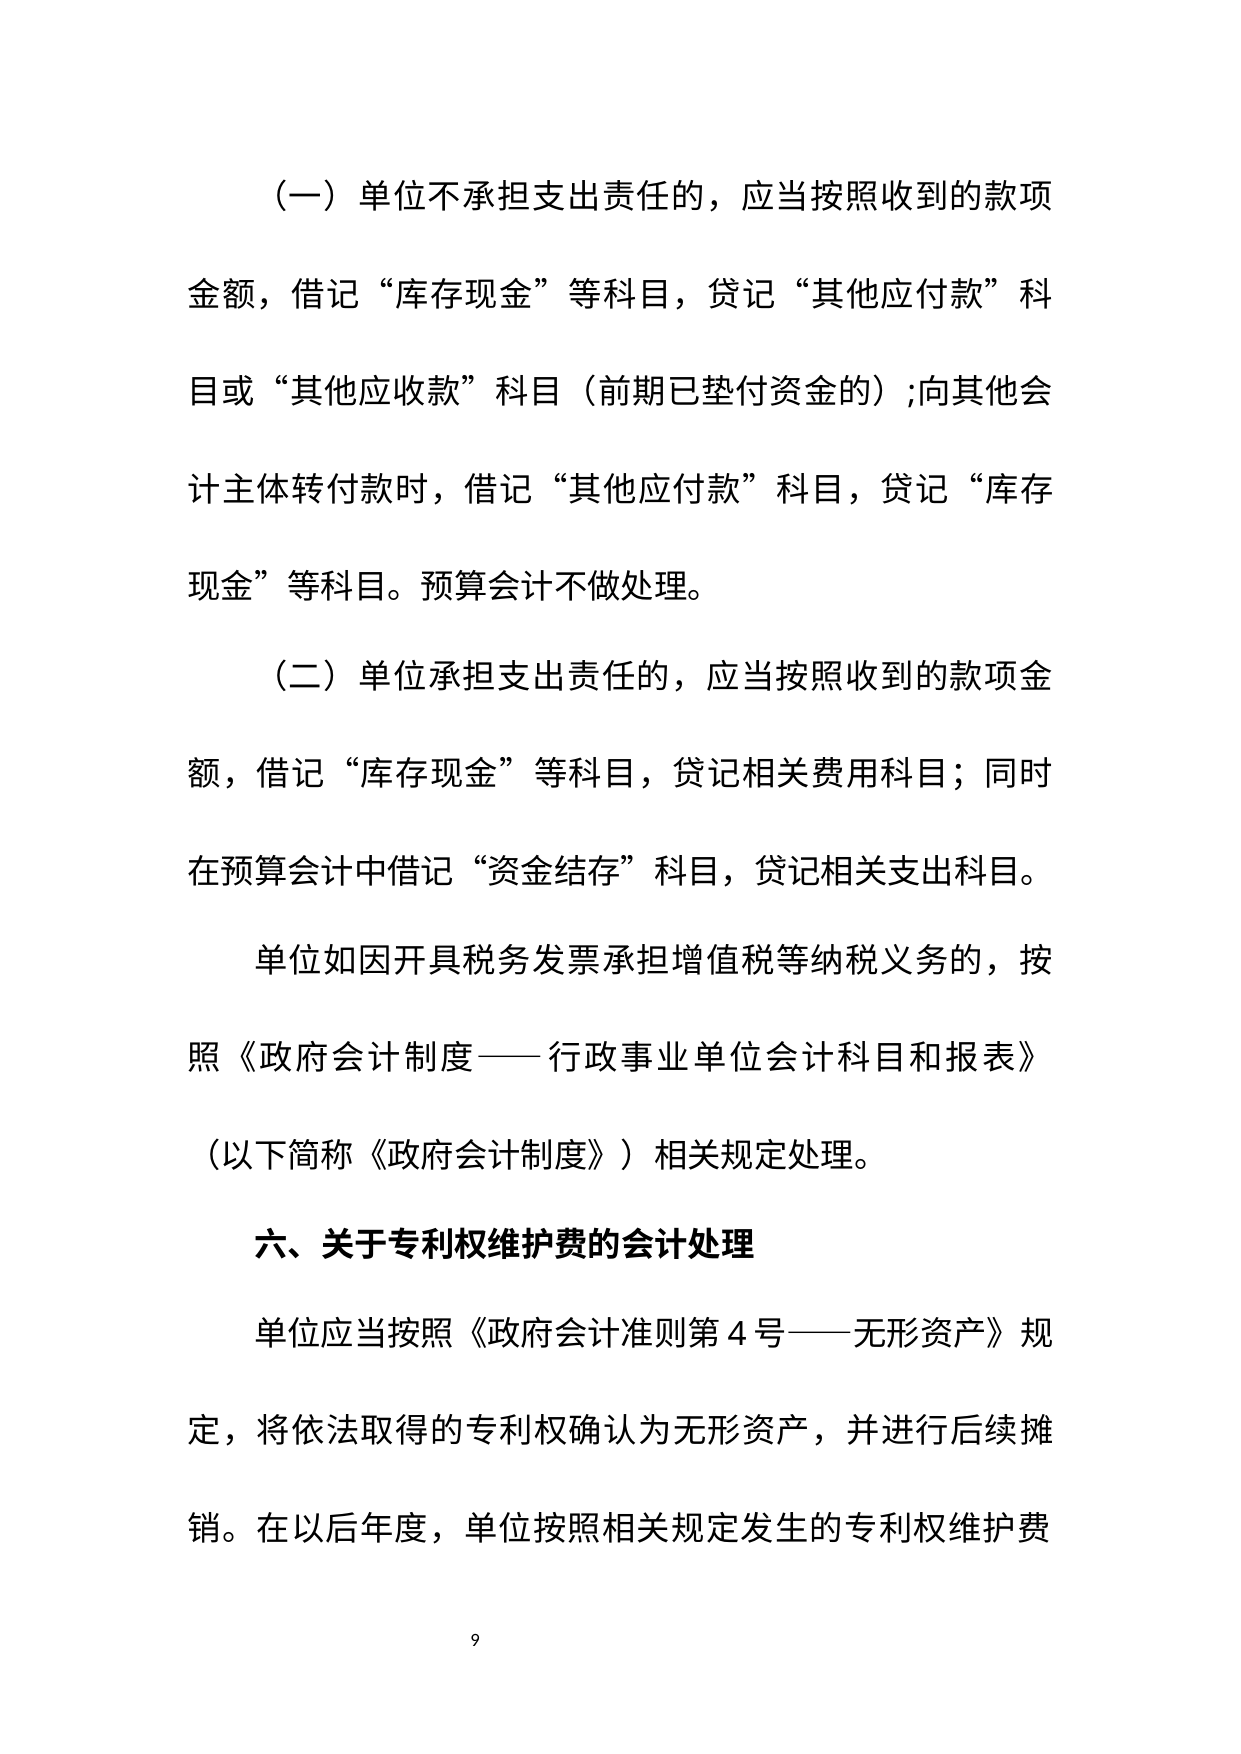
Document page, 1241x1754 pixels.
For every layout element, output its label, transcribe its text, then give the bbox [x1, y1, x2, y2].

text 单位如因开具税务发票承担增值税等纳税义务的，按照《政府会计制度——行政事业单位会计科目和报表》（以下简称《政府会计制度》）相关规定处理。 [187, 925, 1053, 1185]
text 六、关于专利权维护费的会计处理 [187, 1209, 1053, 1274]
text （二）单位承担支出责任的，应当按照收到的款项金额，借记“库存现金”等科目，贷记相关费用科目；同时在预算会计中借记“资金结存”科目，贷记相关支出科目。 [187, 641, 1053, 901]
text （一）单位不承担支出责任的，应当按照收到的款项金额，借记“库存现金”等科目，贷记“其他应付款”科目或“其他应收款”科目（前期已垫付资金的）;向其他会计主体转付款时，借记“其他应付款”科目，贷记“库存现金”等科目。预算会计不做处理。 [187, 162, 1053, 617]
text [187, 1298, 1053, 1558]
